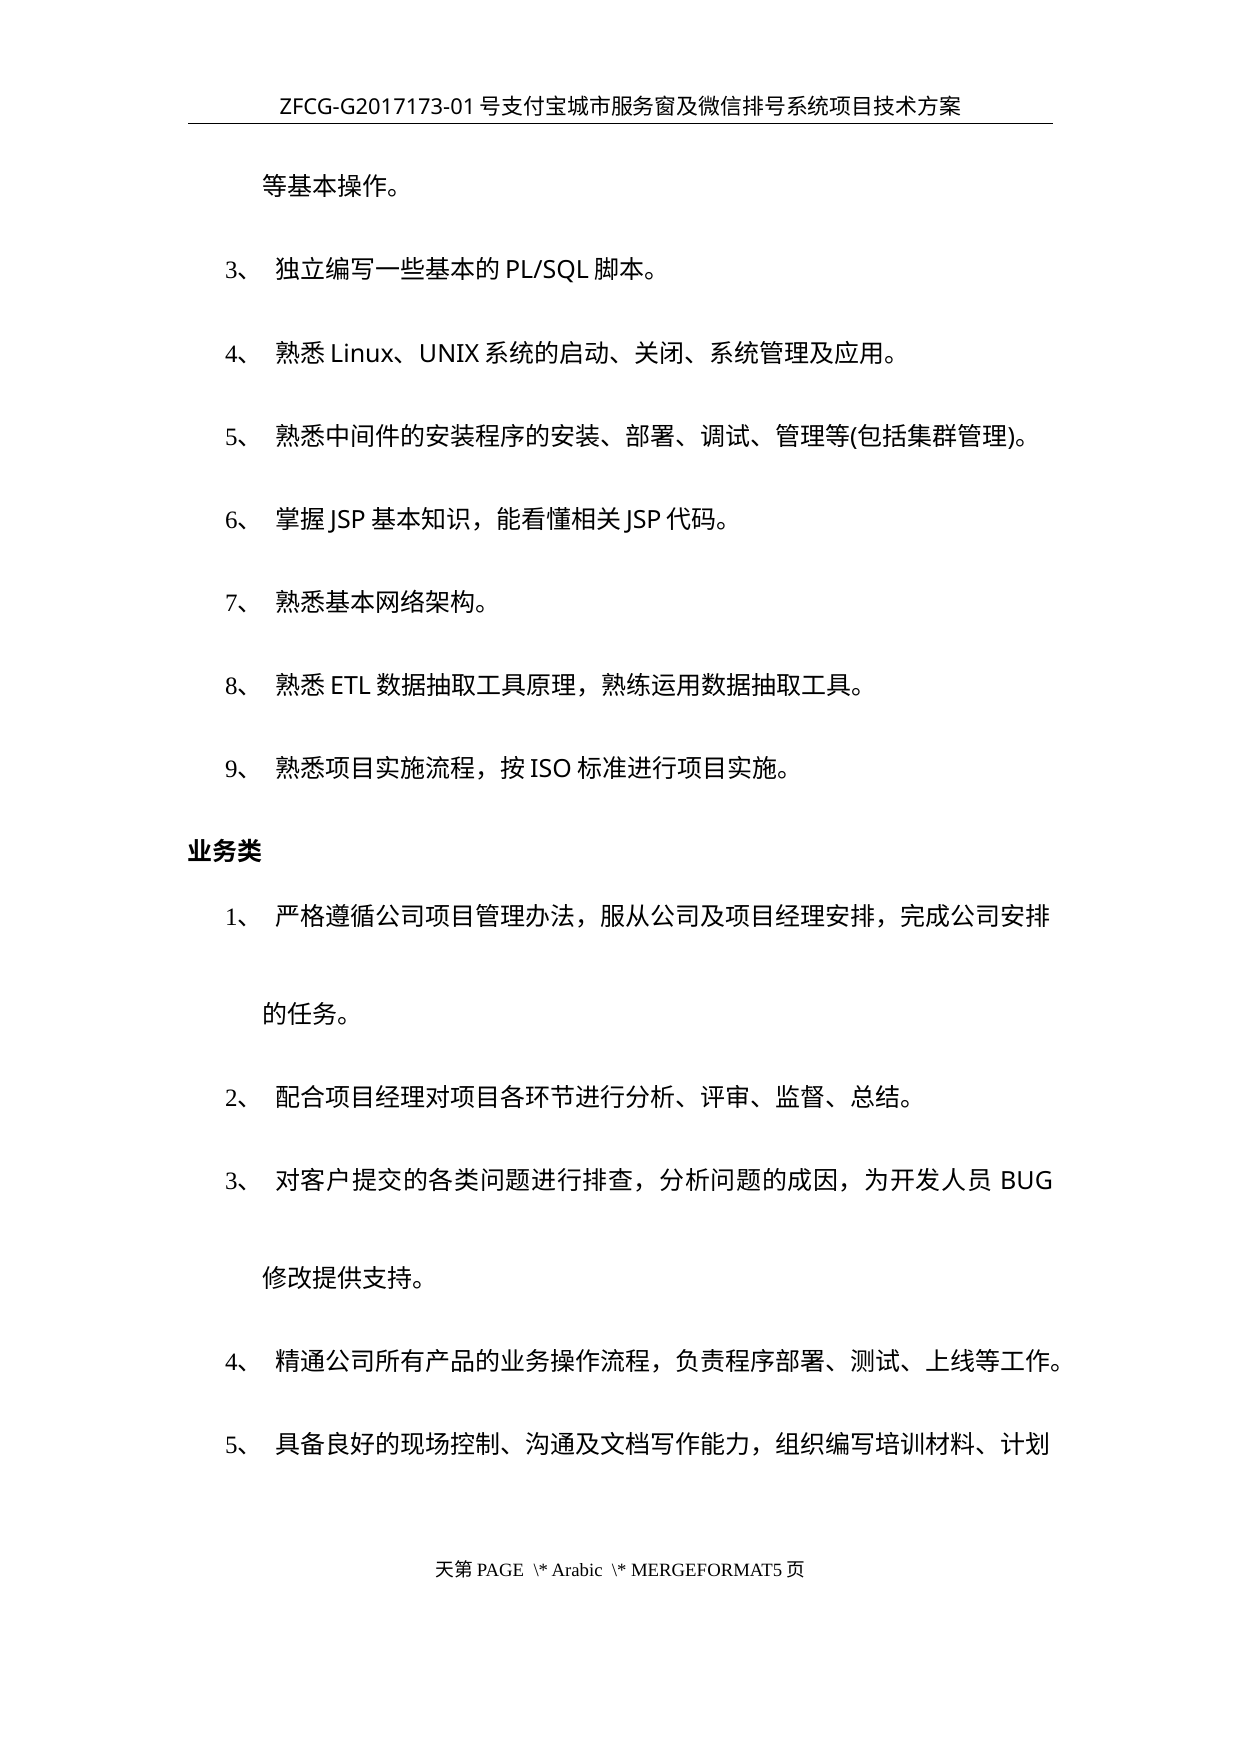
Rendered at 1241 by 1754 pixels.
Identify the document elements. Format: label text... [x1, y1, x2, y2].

list 熟悉项目实施流程，按ISO标准进行项目实施。 [225, 734, 1053, 799]
list 熟悉ETL数据抽取工具原理，熟练运用数据抽取工具。 [225, 651, 1053, 716]
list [225, 1410, 1053, 1475]
list 熟悉Linux、UNIX系统的启动、关闭、系统管理及应用。 [225, 319, 1053, 384]
list 严格遵循公司项目管理办法，服从公司及项目经理安排，完成公司安排的任务。 [225, 882, 1053, 1045]
list 熟悉基本网络架构。 [225, 568, 1053, 633]
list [225, 152, 1053, 217]
list 独立编写一些基本的PL/SQL脚本。 [225, 236, 1053, 301]
list 精通公司所有产品的业务操作流程，负责程序部署、测试、上线等工作。 [225, 1327, 1053, 1392]
list 配合项目经理对项目各环节进行分析、评审、监督、总结。 [225, 1063, 1053, 1128]
list 熟悉中间件的安装程序的安装、部署、调试、管理等(包括集群管理)。 [225, 402, 1053, 467]
list 对客户提交的各类问题进行排查，分析问题的成因，为开发人员BUG修改提供支持。 [225, 1146, 1053, 1309]
text 业务类 [187, 817, 1053, 882]
list 掌握JSP基本知识，能看懂相关JSP代码。 [225, 485, 1053, 550]
